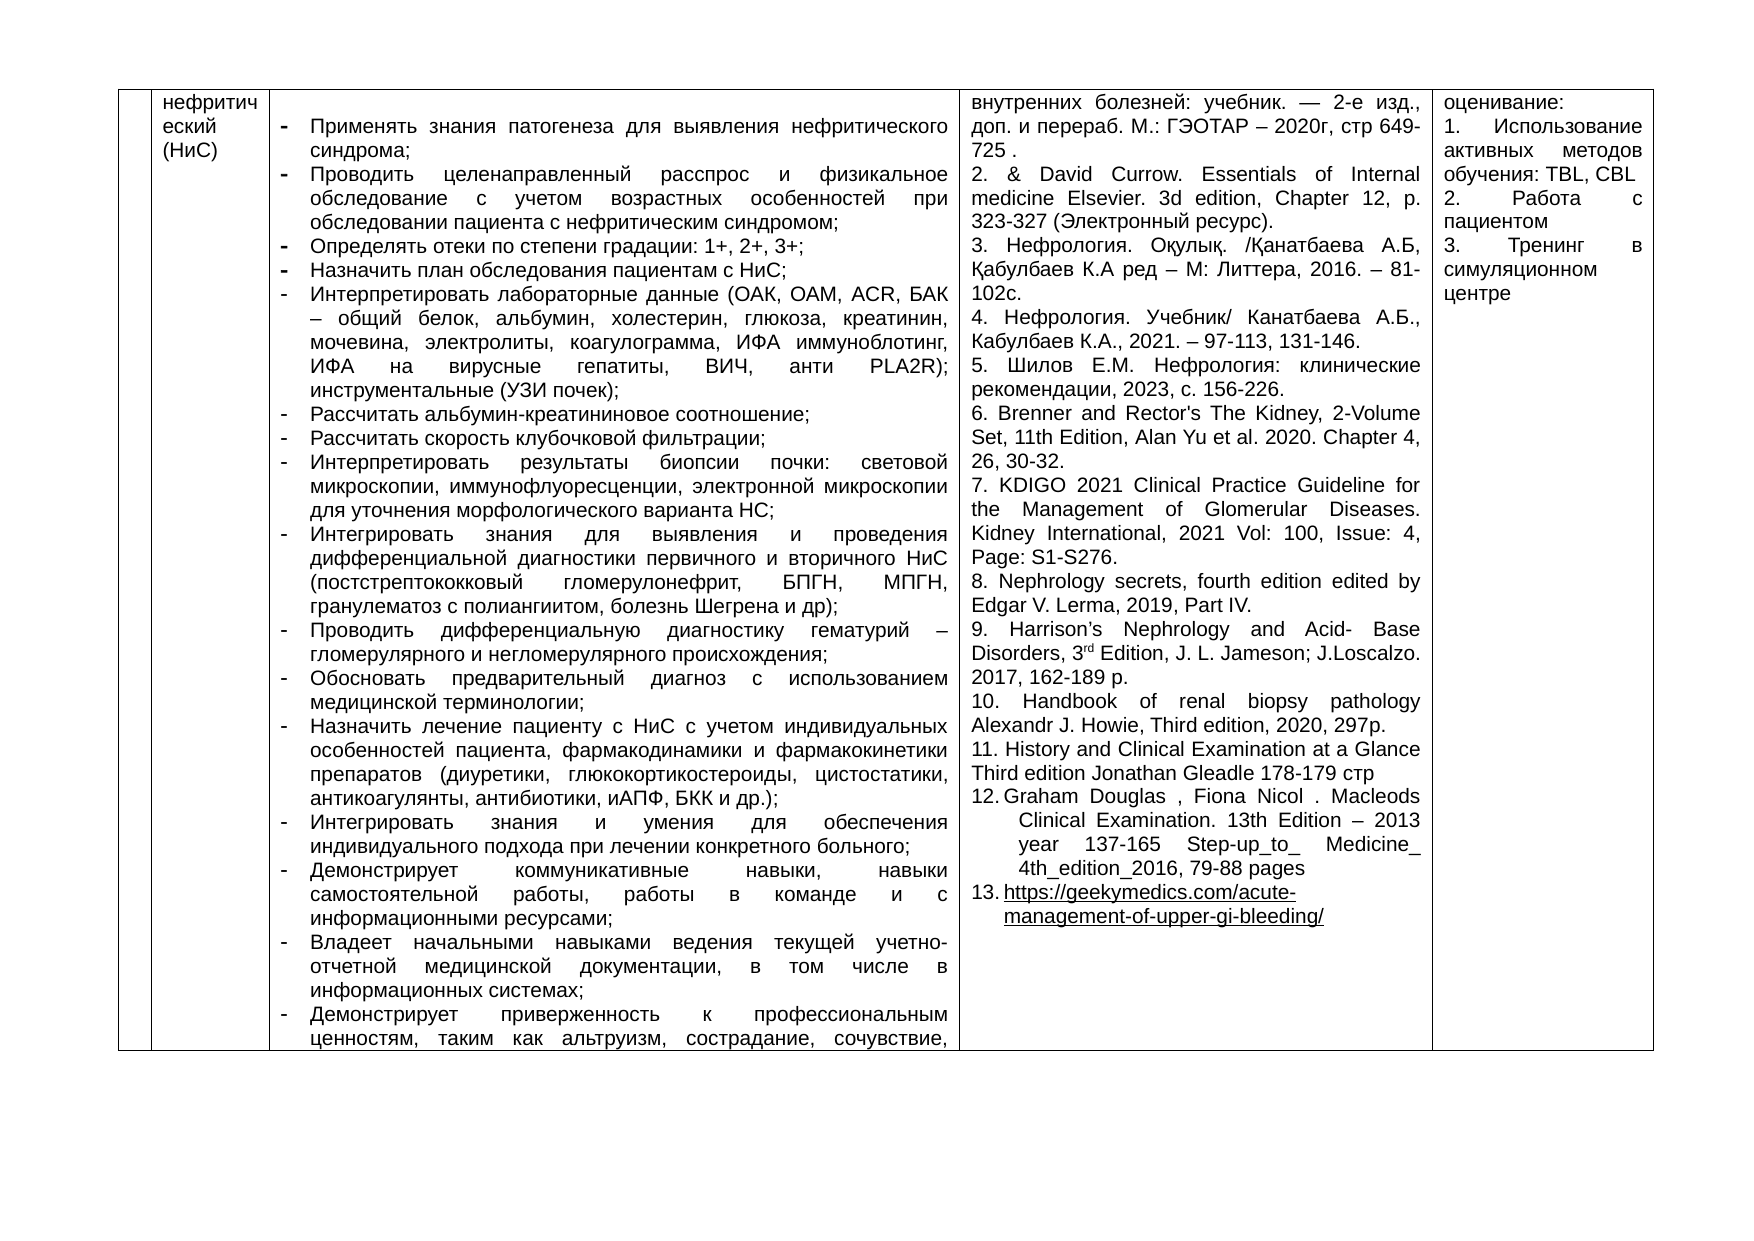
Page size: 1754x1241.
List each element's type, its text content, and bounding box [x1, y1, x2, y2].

table_cell 3 [119, 90, 151, 1049]
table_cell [1433, 90, 1653, 1049]
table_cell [152, 90, 269, 1049]
